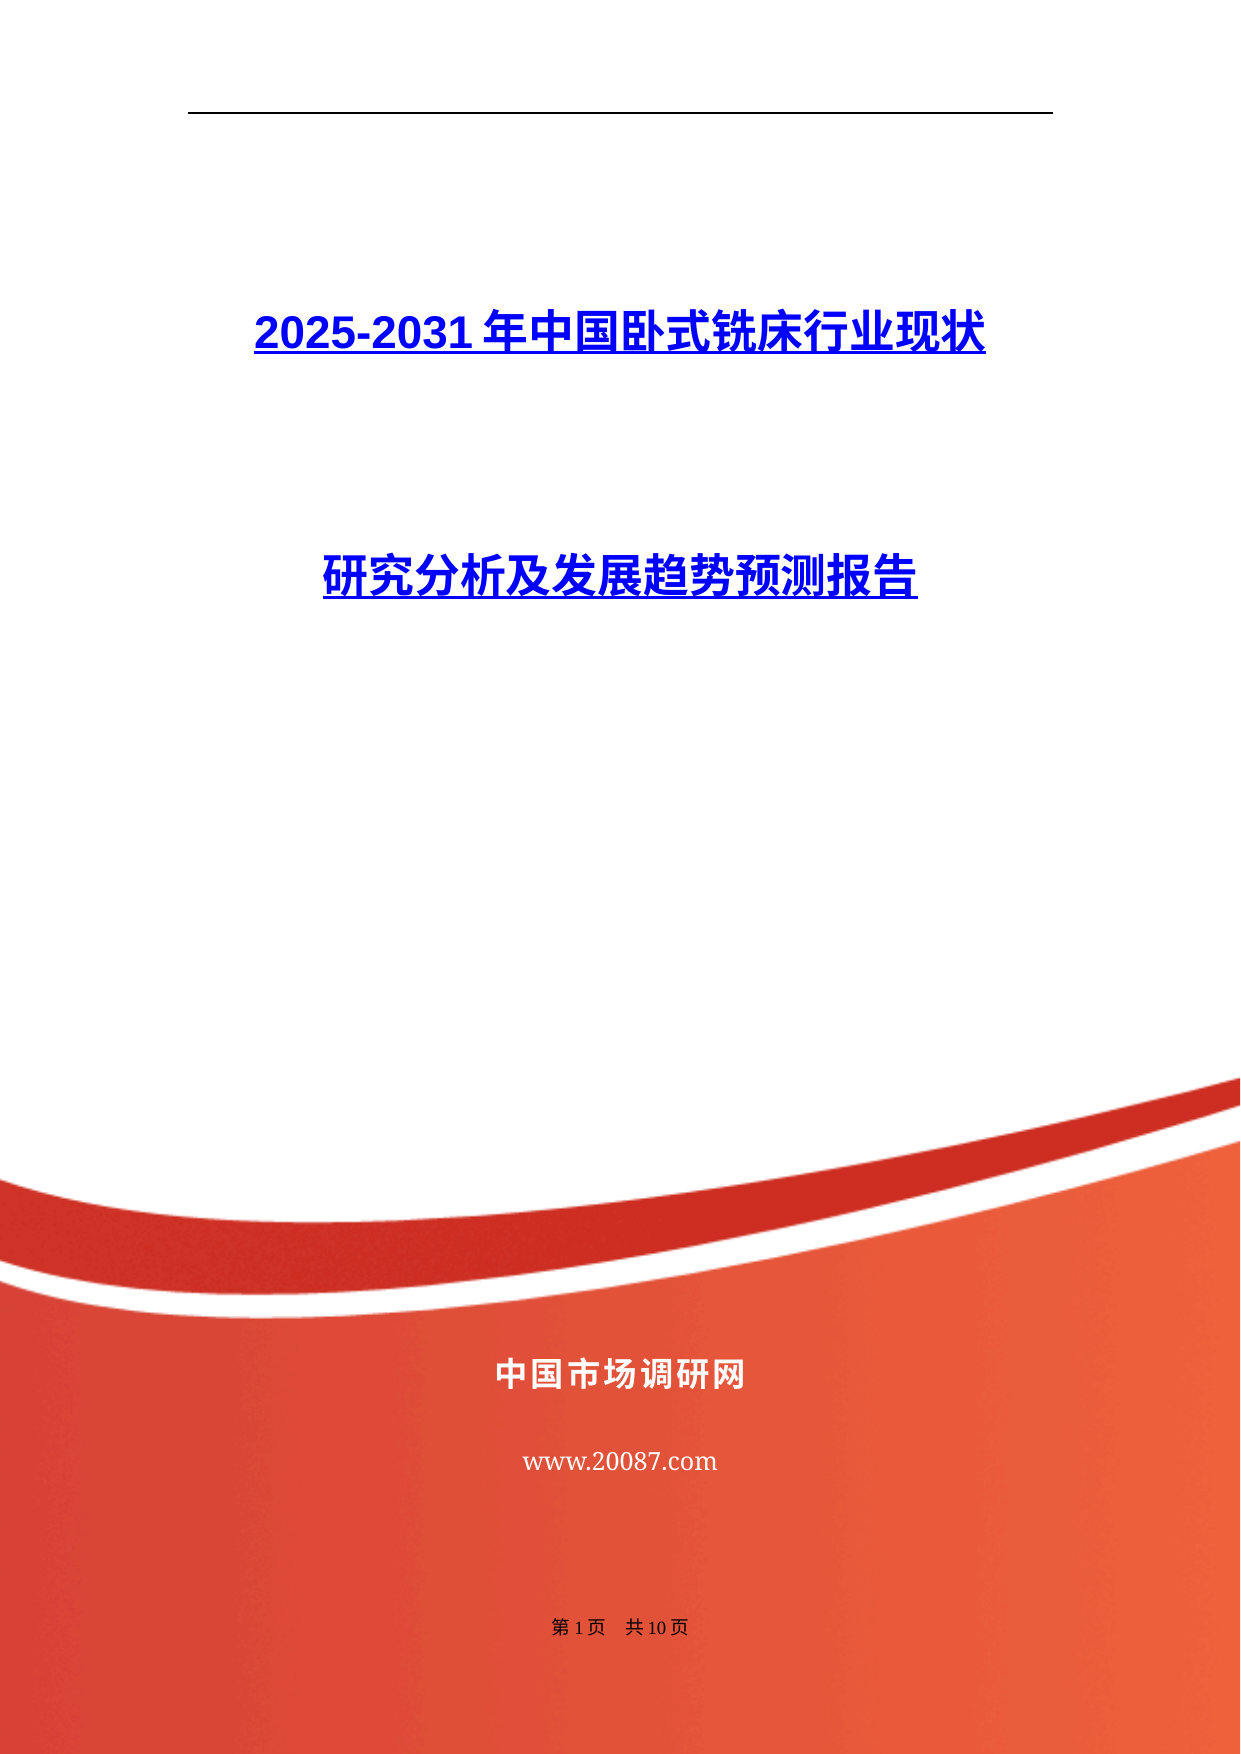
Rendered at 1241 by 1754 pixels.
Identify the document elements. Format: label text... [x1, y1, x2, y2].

table_header 2025-2031年中国卧式铣床行业现状研究分析及发展趋势预测报告 [188, 207, 1053, 773]
picture [0, 1006, 1241, 1754]
subtitle 中国市场调研网 [187, 1339, 1053, 1404]
text www.20087.com [187, 1428, 1053, 1493]
